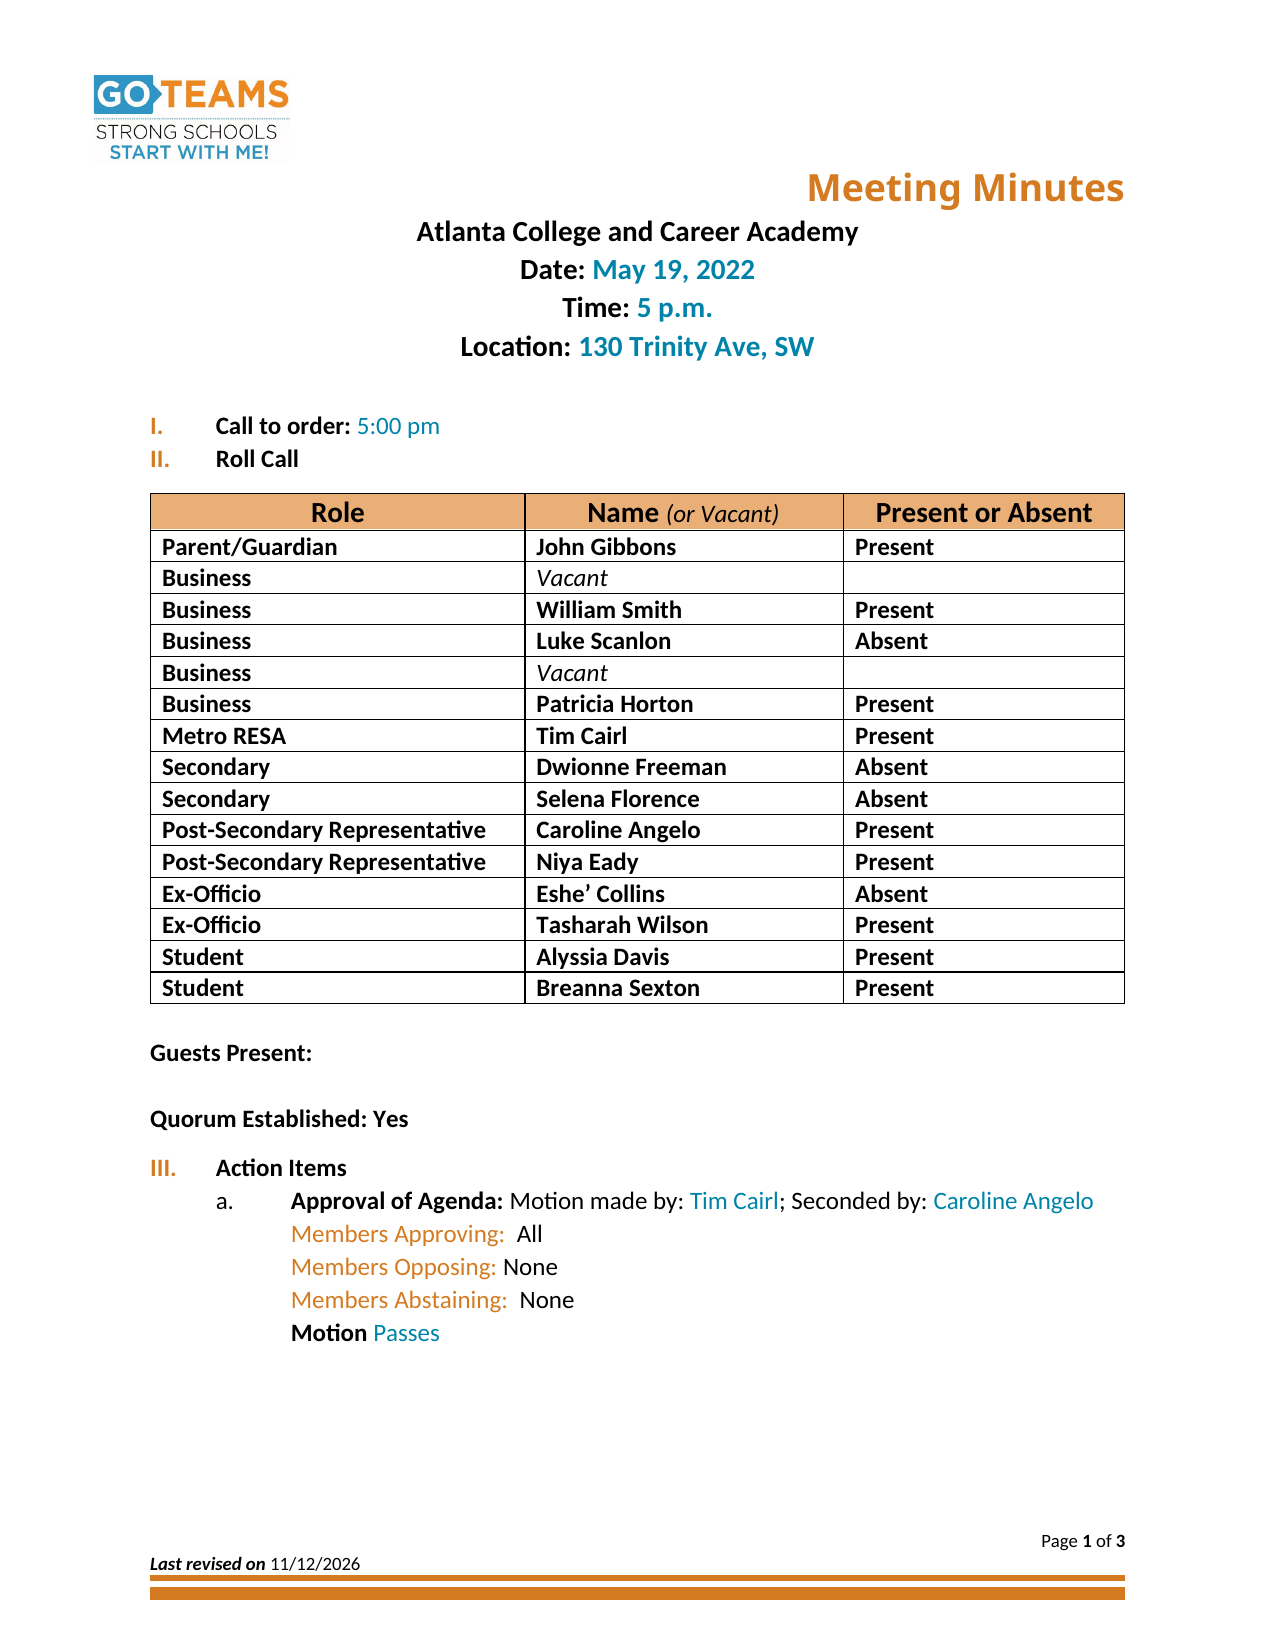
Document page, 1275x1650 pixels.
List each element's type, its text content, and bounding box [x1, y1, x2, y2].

table_cell Present [844, 594, 1124, 624]
table_cell Business [151, 625, 524, 656]
text Time: 5 p.m. [150, 289, 1125, 325]
table_cell John Gibbons [526, 531, 843, 561]
table_cell Ex-Officio [151, 878, 524, 908]
table_cell Present [844, 846, 1124, 877]
table_cell Vacant [526, 657, 843, 687]
table_cell Tasharah Wilson [526, 909, 843, 940]
table_cell Dwionne Freeman [526, 752, 843, 782]
text Guests Present: [150, 1037, 1125, 1067]
table_cell Business [151, 562, 524, 593]
table_cell Present [844, 941, 1124, 971]
table_cell [844, 562, 1124, 593]
table_cell Student [151, 973, 524, 1003]
table_header Role [151, 494, 524, 529]
table_cell Vacant [526, 562, 843, 593]
table_header Present or Absent [844, 494, 1124, 529]
text Atlanta College and Career Academy [150, 213, 1125, 248]
table_cell Student [151, 941, 524, 971]
table_cell Business [151, 594, 524, 624]
table_cell Metro RESA [151, 720, 524, 751]
table_cell Present [844, 973, 1124, 1003]
list Motion Passes [291, 1317, 1125, 1347]
text Date: May 19, 2022 [150, 251, 1125, 287]
list Action Items [150, 1152, 1125, 1183]
table_cell Absent [844, 752, 1124, 782]
table_cell William Smith [526, 594, 843, 624]
table_cell Niya Eady [526, 846, 843, 877]
table_cell Absent [844, 783, 1124, 814]
list Members Approving: All [291, 1218, 1125, 1249]
table_cell Absent [844, 625, 1124, 656]
table_cell Parent/Guardian [151, 531, 524, 561]
table_cell Selena Florence [526, 783, 843, 814]
table_cell Business [151, 657, 524, 687]
table_cell Post-Secondary Representative [151, 815, 524, 845]
text Quorum Established: Yes [150, 1103, 1125, 1133]
table_cell Ex-Officio [151, 909, 524, 940]
table_header Name (or Vacant) [526, 494, 843, 529]
table_cell Present [844, 815, 1124, 845]
table_cell Tim Cairl [526, 720, 843, 751]
table_cell Present [844, 909, 1124, 940]
picture [93, 75, 290, 162]
table_cell Present [844, 689, 1124, 719]
table_cell Breanna Sexton [526, 973, 843, 1003]
table_cell Absent [844, 878, 1124, 908]
list Members Abstaining: None [291, 1284, 1125, 1314]
table_cell Post-Secondary Representative [151, 846, 524, 877]
table_cell Patricia Horton [526, 689, 843, 719]
table_cell Secondary [151, 752, 524, 782]
list Call to order: 5:00 pm [150, 410, 1125, 441]
table_cell Business [151, 689, 524, 719]
table_cell Eshe’ Collins [526, 878, 843, 908]
table_cell [844, 657, 1124, 687]
text Location: 130 Trinity Ave, SW [150, 328, 1125, 364]
list Approval of Agenda: Motion made by: Tim Cairl; Seconded by: Caroline Angelo [216, 1185, 1125, 1216]
table_cell Luke Scanlon [526, 625, 843, 656]
table_cell Secondary [151, 783, 524, 814]
table_cell Present [844, 720, 1124, 751]
table_cell Alyssia Davis [526, 941, 843, 971]
table_cell Present [844, 531, 1124, 561]
list Members Opposing: None [291, 1251, 1125, 1282]
list Roll Call [150, 443, 1125, 474]
table_cell Caroline Angelo [526, 815, 843, 845]
